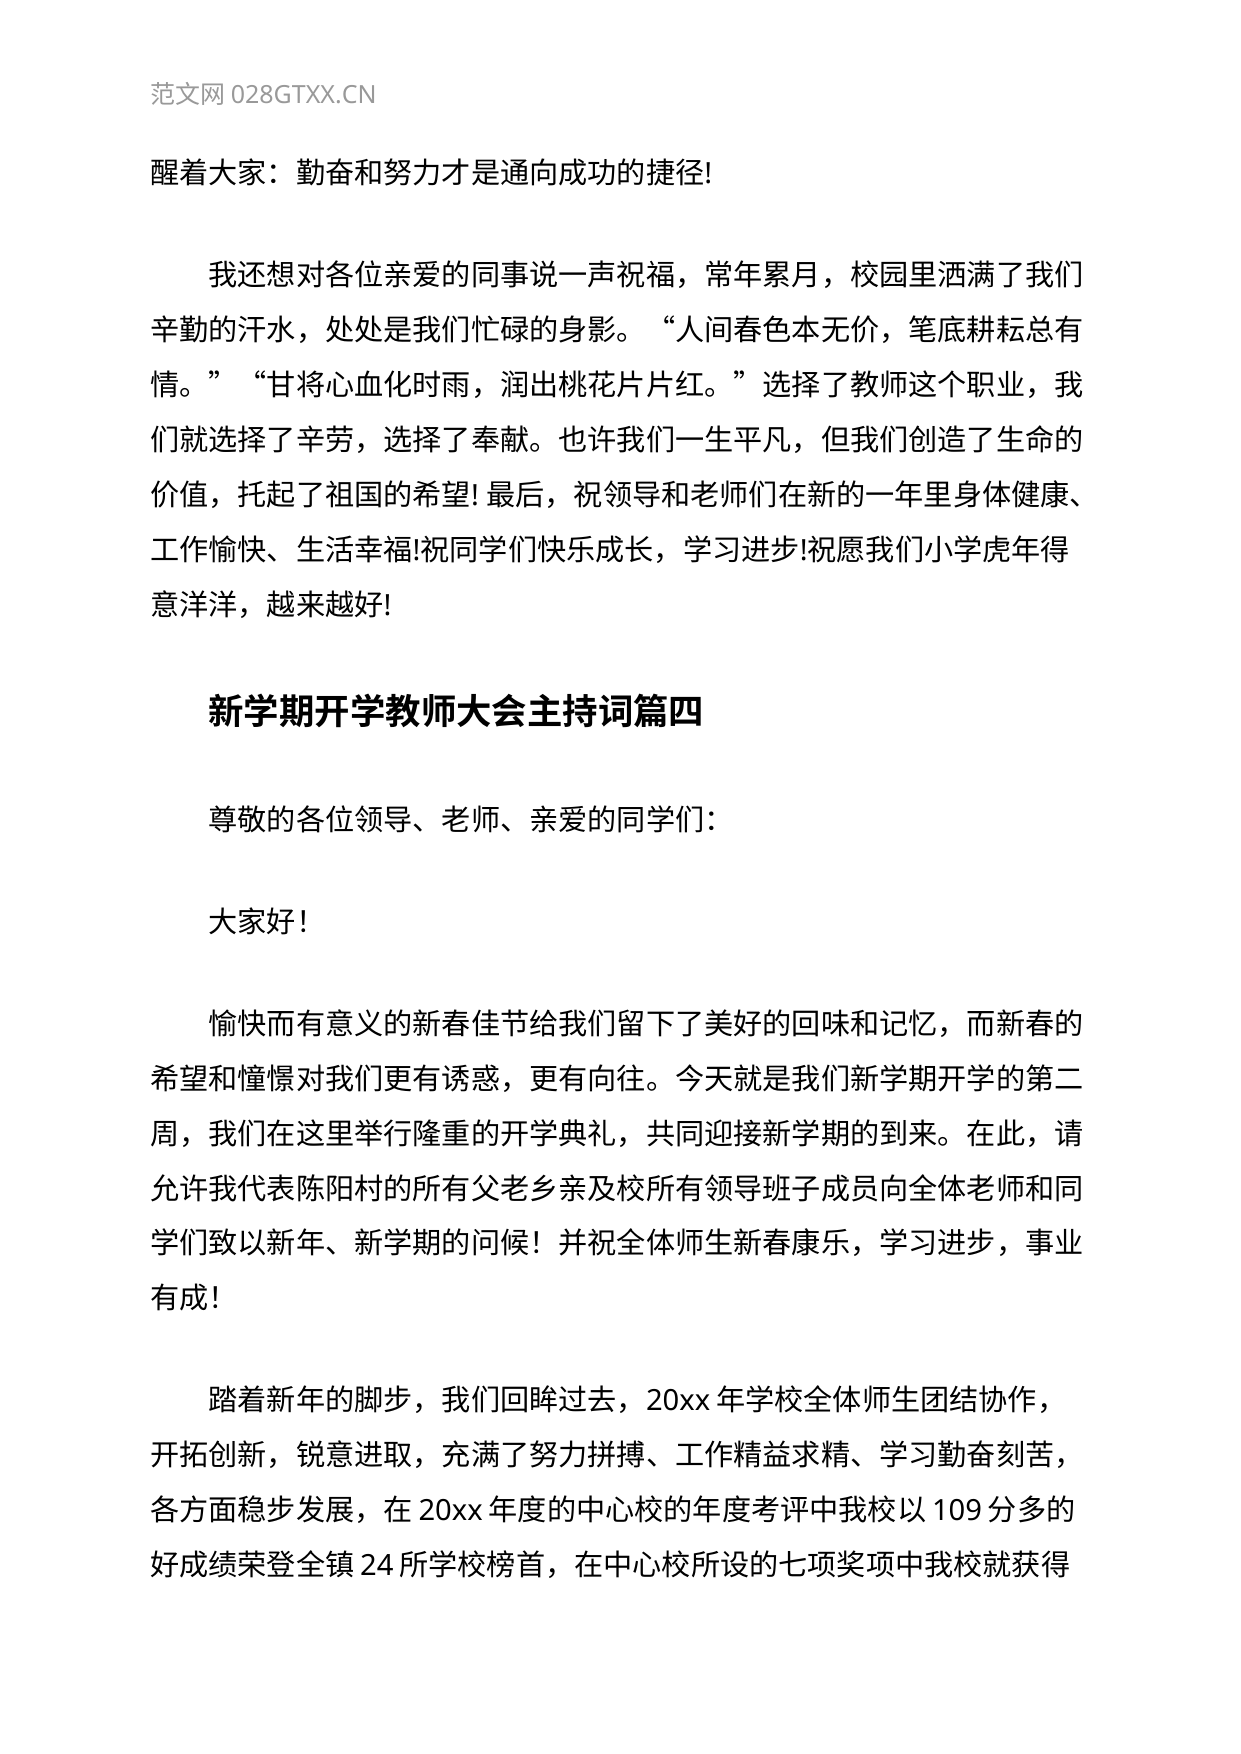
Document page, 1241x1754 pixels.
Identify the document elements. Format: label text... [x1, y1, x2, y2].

text 新学期开学教师大会主持词篇四 [150, 683, 1090, 735]
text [150, 150, 1090, 192]
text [150, 1377, 1090, 1584]
text 愉快而有意义的新春佳节给我们留下了美好的回味和记忆，而新春的希望和憧憬对我们更有诱惑，更有向往。今天就是我们新学期开学的第二周，我们在这里举行隆重的开学典礼，共同迎接新学期的到来。在此，请允许我代表陈阳村的所有父老乡亲及校所有领导班子成员向全体老师和同学们致以新年、新学期的问候！并祝全体师生新春康乐，学习进步，事业有成！ [150, 1001, 1090, 1317]
text 大家好！ [150, 899, 1090, 941]
text 尊敬的各位领导、老师、亲爱的同学们： [150, 797, 1090, 839]
text 我还想对各位亲爱的同事说一声祝福，常年累月，校园里洒满了我们辛勤的汗水，处处是我们忙碌的身影。“人间春色本无价，笔底耕耘总有情。”“甘将心血化时雨，润出桃花片片红。”选择了教师这个职业，我们就选择了辛劳，选择了奉献。也许我们一生平凡，但我们创造了生命的价值，托起了祖国的希望! 最后，祝领导和老师们在新的一年里身体健康、工作愉快、生活幸福!祝同学们快乐成长，学习进步!祝愿我们小学虎年得意洋洋，越来越好! [150, 252, 1090, 624]
